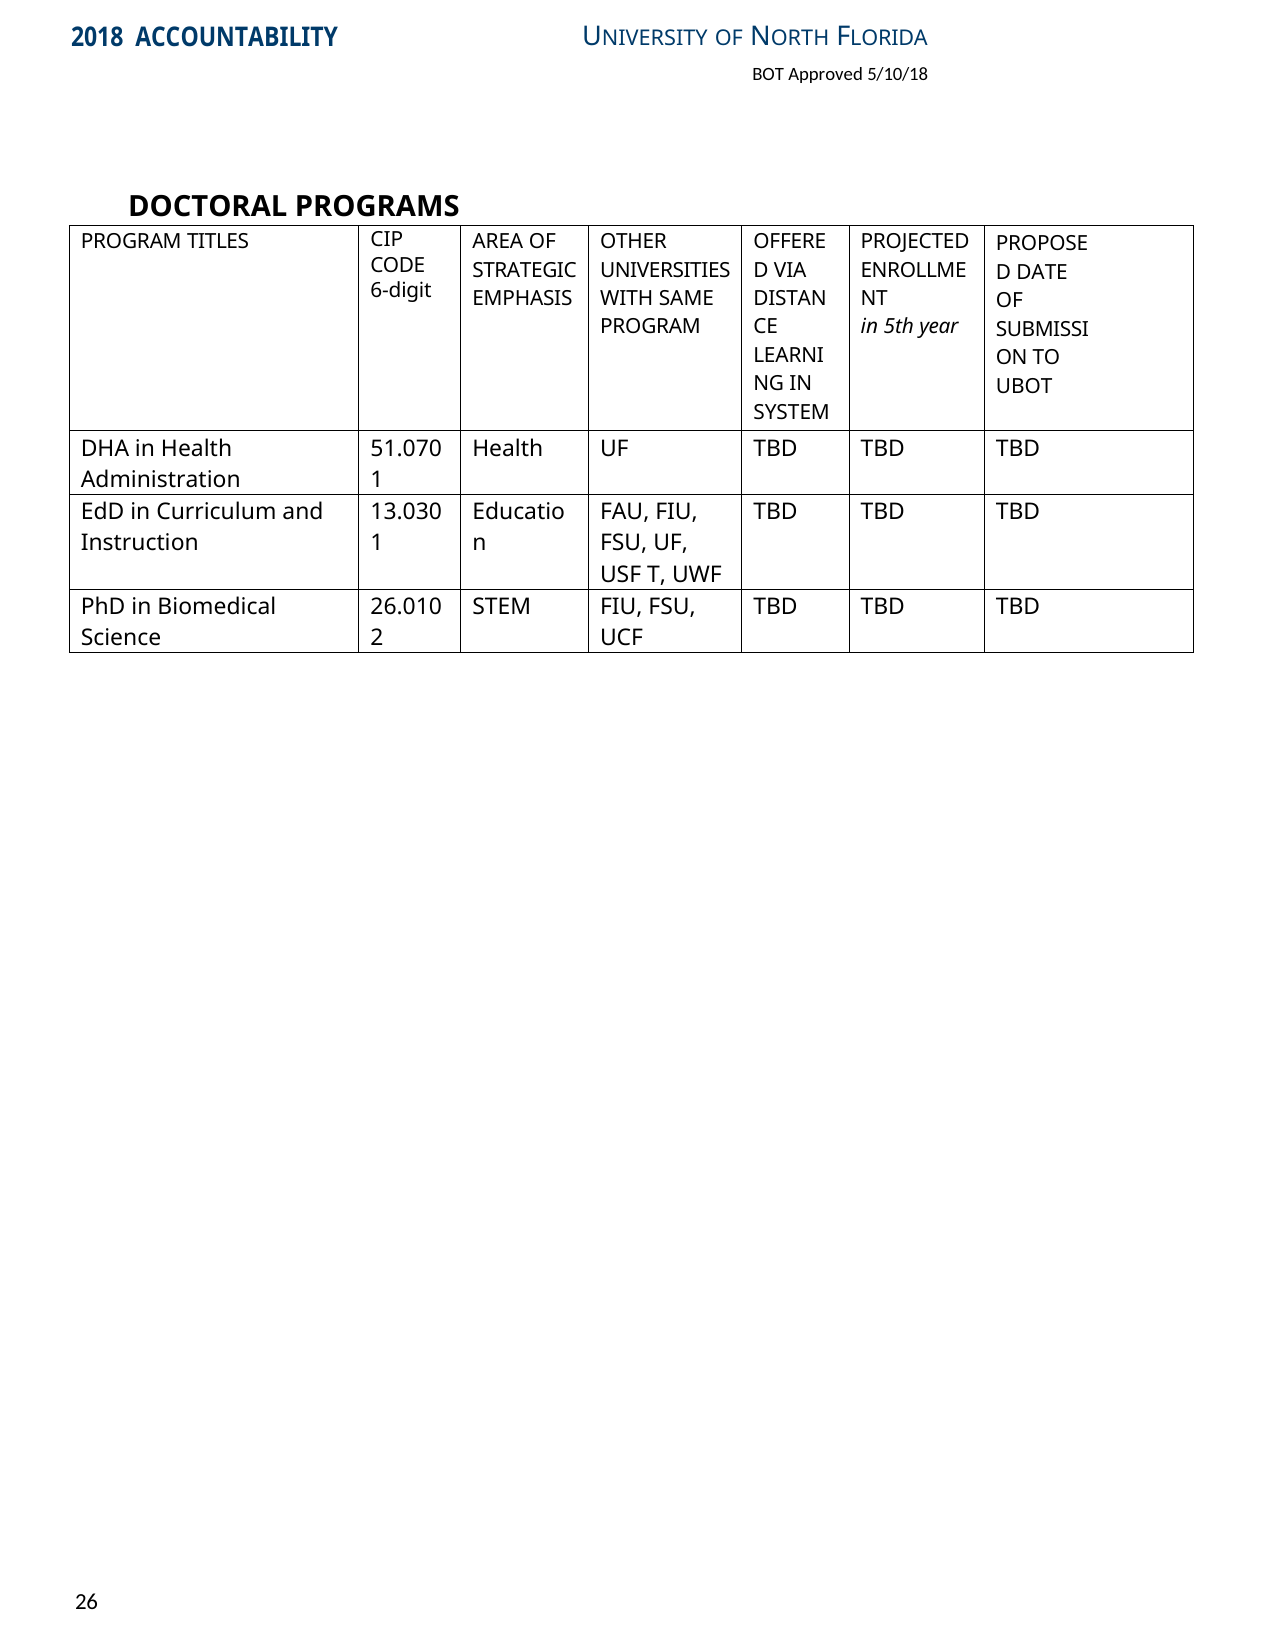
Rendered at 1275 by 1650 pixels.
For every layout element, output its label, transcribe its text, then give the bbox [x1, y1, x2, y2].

table_cell EdD in Curriculum and Instruction [70, 495, 358, 589]
table_cell UF [589, 431, 741, 494]
table_cell TBD [985, 590, 1193, 652]
table_cell STEM [461, 590, 588, 652]
table_cell 26.0102 [359, 590, 460, 652]
table_cell TBD [742, 431, 849, 494]
table_header OFFERED VIA DISTANCE LEARNING IN SYSTEM [742, 226, 849, 430]
table_cell TBD [850, 590, 984, 652]
table_cell PhD in Biomedical Science [70, 590, 358, 652]
table_header CIP CODE 6‐digit [359, 226, 460, 430]
table_cell TBD [742, 590, 849, 652]
table_cell Health [461, 431, 588, 494]
table_header PROJECTED ENROLLMENT in 5th year [850, 226, 984, 430]
table_cell TBD [850, 495, 984, 589]
table_cell Education [461, 495, 588, 589]
table_cell TBD [985, 495, 1193, 589]
table_cell FAU, FIU, FSU, UF, USF T, UWF [589, 495, 741, 589]
table_cell TBD [985, 431, 1193, 494]
table_header PROPOSED DATE OF SUBMISSION TO UBOT [985, 226, 1193, 430]
table_header AREA OF STRATEGIC EMPHASIS [461, 226, 588, 430]
table_cell DHA in Health Administration [70, 431, 358, 494]
subtitle DOCTORAL PROGRAMS [128, 186, 1239, 225]
table_header PROGRAM TITLES [70, 226, 358, 430]
table_cell FIU, FSU, UCF [589, 590, 741, 652]
table_cell 13.0301 [359, 495, 460, 589]
table_header OTHER UNIVERSITIES WITH SAME PROGRAM [589, 226, 741, 430]
table_cell 51.0701 [359, 431, 460, 494]
table_cell TBD [742, 495, 849, 589]
table_cell TBD [850, 431, 984, 494]
